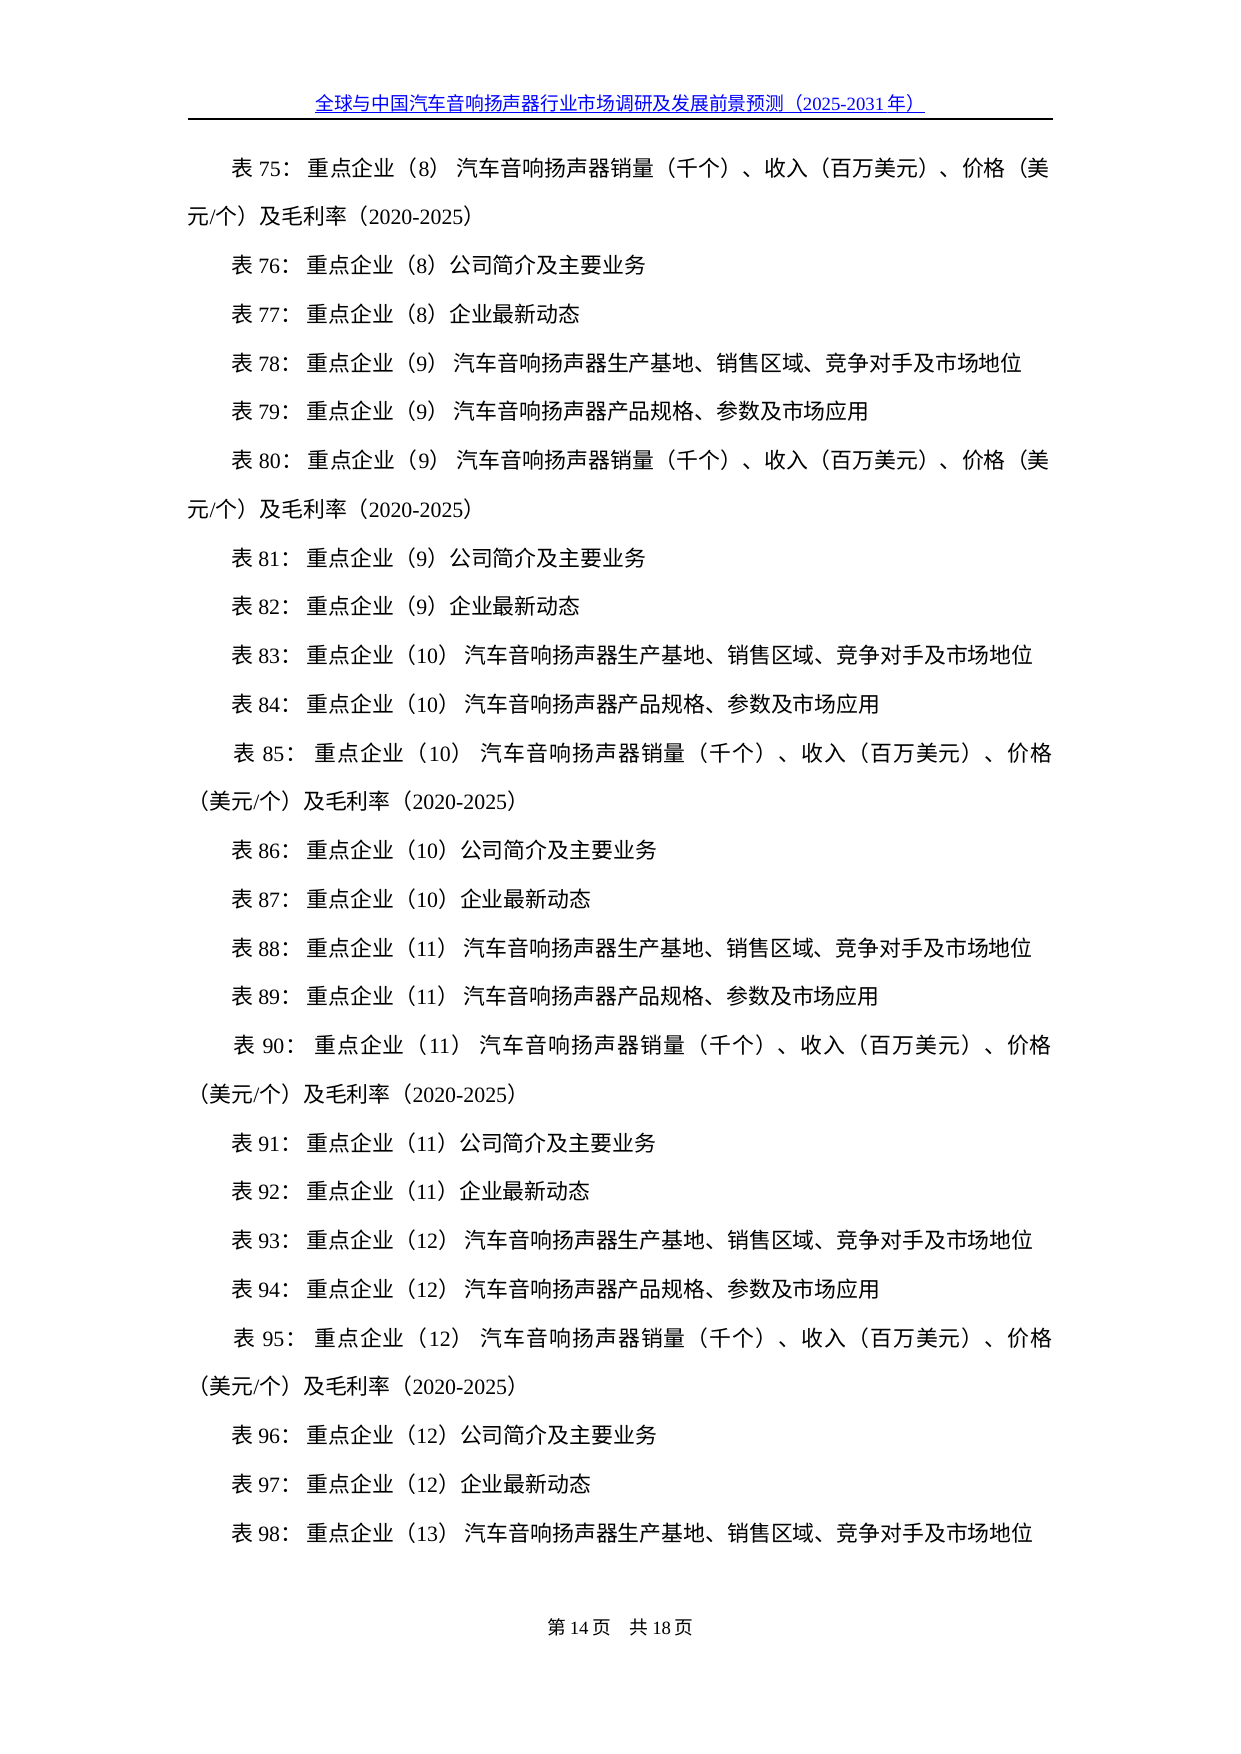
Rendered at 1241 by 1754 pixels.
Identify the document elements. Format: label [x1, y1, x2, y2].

text [187, 150, 1053, 1548]
